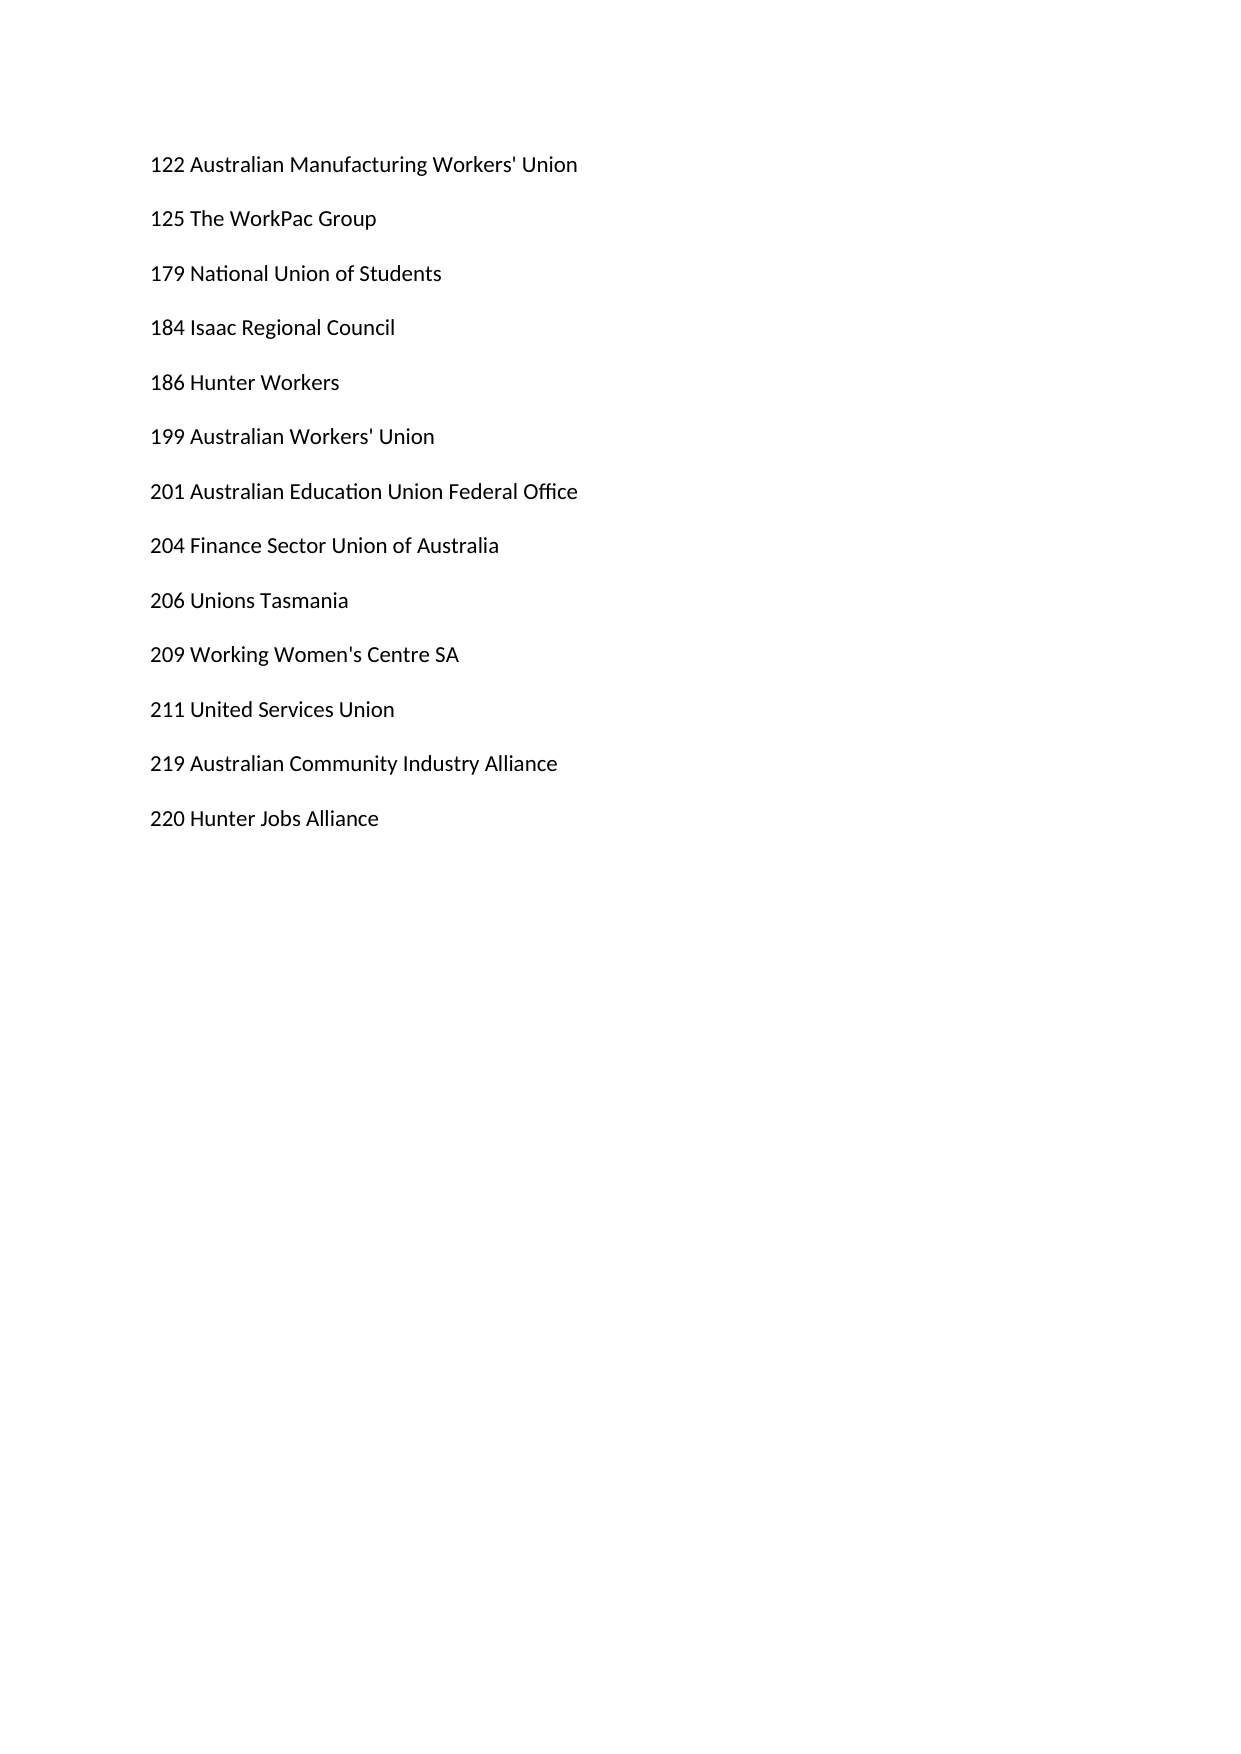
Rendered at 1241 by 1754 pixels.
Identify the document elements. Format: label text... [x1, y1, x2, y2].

text 125 The WorkPac Group [150, 204, 1090, 232]
text 206 Unions Tasmania [150, 586, 1090, 614]
text 179 National Union of Students [150, 259, 1090, 287]
text 122 Australian Manufacturing Workers' Union [150, 150, 1090, 178]
text 184 Isaac Regional Council [150, 313, 1090, 341]
text 204 Finance Sector Union of Australia [150, 531, 1090, 559]
text 199 Australian Workers' Union [150, 422, 1090, 450]
text 211 United Services Union [150, 695, 1090, 723]
text 220 Hunter Jobs Alliance [150, 804, 1090, 832]
text 209 Working Women's Centre SA [150, 640, 1090, 668]
text 219 Australian Community Industry Alliance [150, 749, 1090, 777]
text 186 Hunter Workers [150, 368, 1090, 396]
text 201 Australian Education Union Federal Office [150, 477, 1090, 505]
